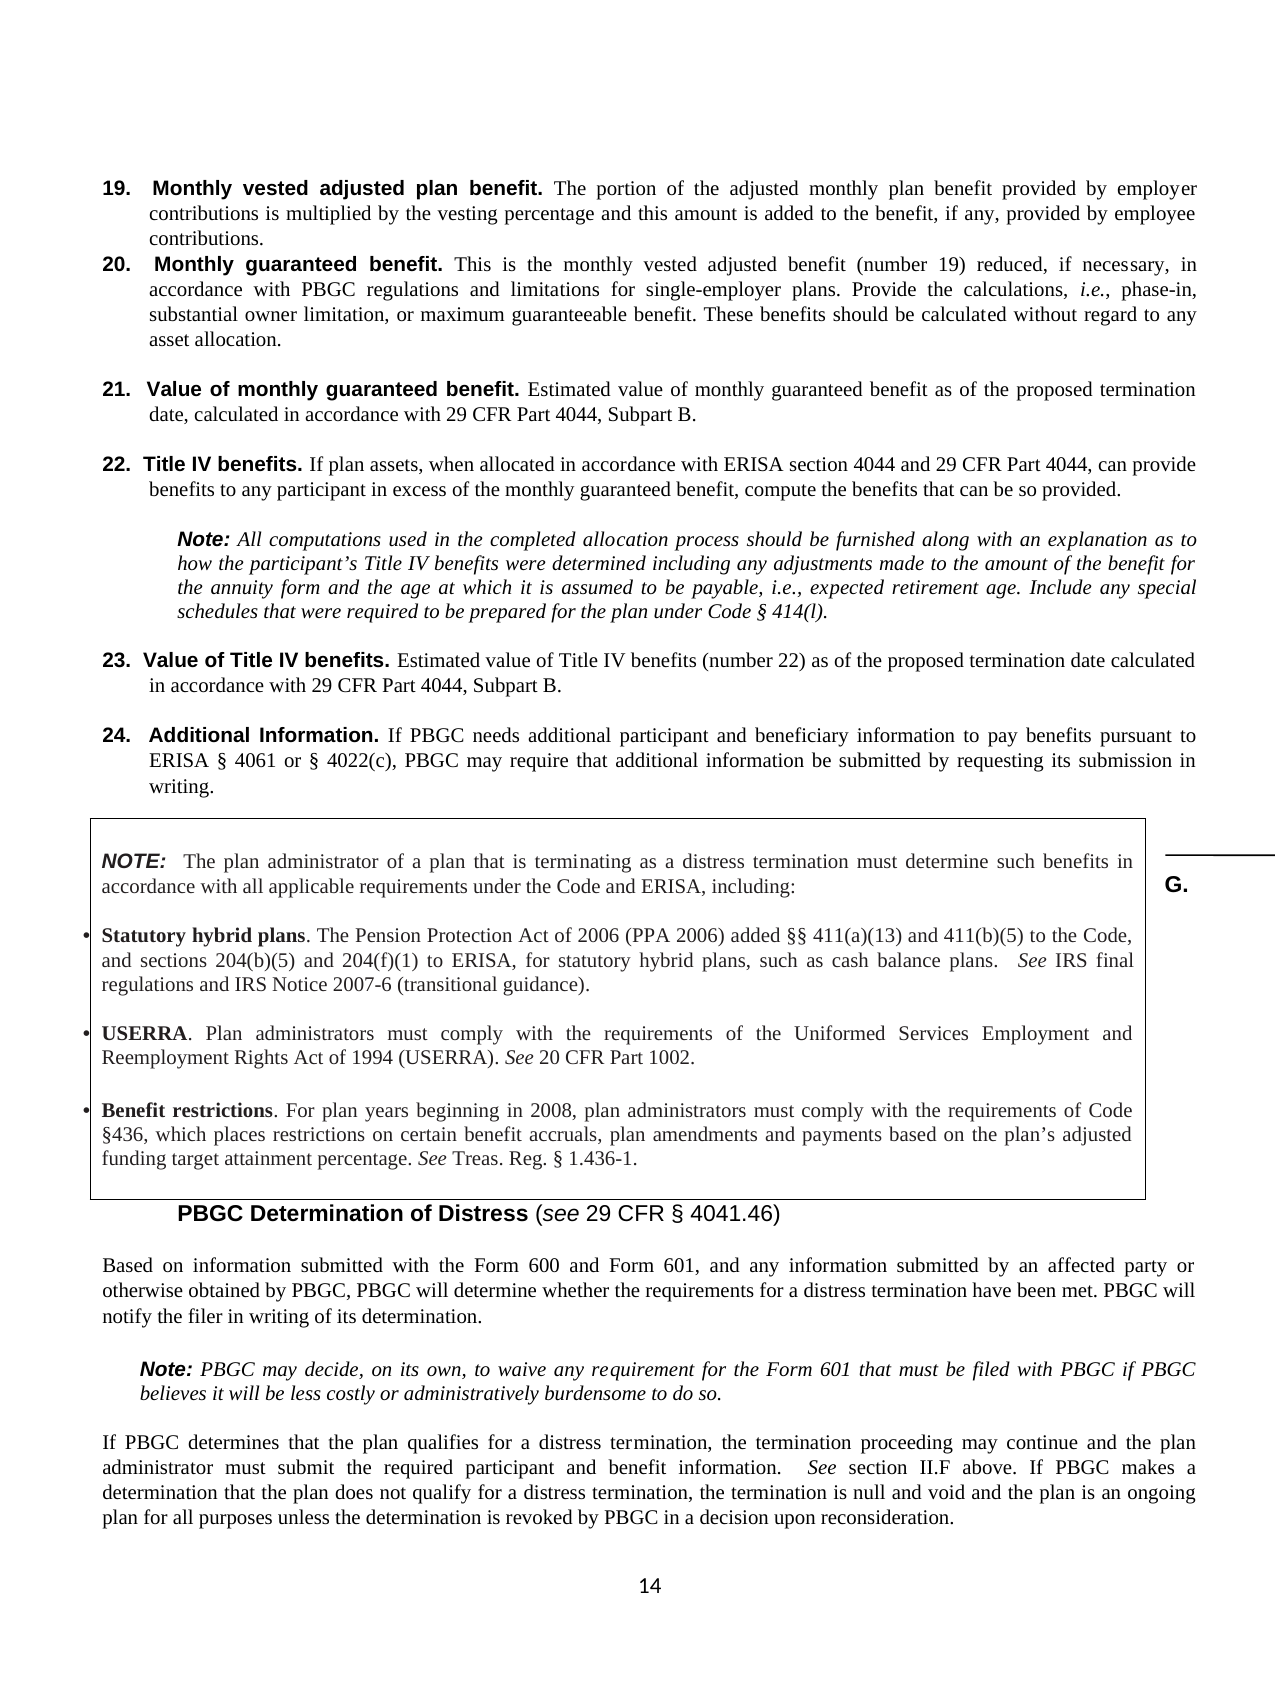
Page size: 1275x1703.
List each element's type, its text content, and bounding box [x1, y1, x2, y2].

text 20. Monthly guaranteed benefit. This is the monthly vested adjusted benefit (number 19) reduced, if necessary, in accordance with PBGC regulations and limitations for single-employer plans. Provide the calculations, i.e., phase-in, substantial owner limitation, or maximum guaranteeable benefit. These benefits should be calculated without regard to any asset allocation. [102, 250, 1197, 351]
text Note: All computations used in the completed allocation process should be furnished along with an explanation as to how the participant’s Title IV benefits were determined including any adjustments made to the amount of the benefit for the annuity form and the age at which it is assumed to be payable, i.e., expected retirement age. Include any special schedules that were required to be prepared for the plan under Code § 414(l). [177, 527, 1197, 623]
text Based on information submitted with the Form 600 and Form 601, and any information submitted by an affected party or otherwise obtained by PBGC, PBGC will determine whether the requirements for a distress termination have been met. PBGC will notify the filer in writing of its determination. [102, 1252, 1197, 1328]
text 19. Monthly vested adjusted plan benefit. The portion of the adjusted monthly plan benefit provided by employer contributions is multiplied by the vesting percentage and this amount is added to the benefit, if any, provided by employee contributions. [102, 175, 1197, 250]
text Note: PBGC may decide, on its own, to waive any requirement for the Form 601 that must be filed with PBGC if PBGC believes it will be less costly or administratively burdensome to do so. [139, 1356, 1197, 1404]
text 23. Value of Title IV benefits. Estimated value of Title IV benefits (number 22) as of the proposed termination date calculated in accordance with 29 CFR Part 4044, Subpart B. [102, 647, 1197, 697]
text 24. Additional Information. If PBGC needs additional participant and beneficiary information to pay benefits pursuant to ERISA § 4061 or § 4022(c), PBGC may require that additional information be submitted by requesting its submission in writing. [102, 722, 1197, 798]
text 22. Title IV benefits. If plan assets, when allocated in accordance with ERISA section 4044 and 29 CFR Part 4044, can provide benefits to any participant in excess of the monthly guaranteed benefit, compute the benefits that can be so provided. [102, 451, 1197, 501]
text 21. Value of monthly guaranteed benefit. Estimated value of monthly guaranteed benefit as of the proposed termination date, calculated in accordance with 29 CFR Part 4044, Subpart B. [102, 376, 1197, 426]
text G. PBGC Determination of Distress (see 29 CFR § 4041.46) [102, 871, 1197, 1226]
text If PBGC determines that the plan qualifies for a distress termination, the termination proceeding may continue and the plan administrator must submit the required participant and benefit information. See section II.F above. If PBGC makes a determination that the plan does not qualify for a distress termination, the termination is null and void and the plan is an ongoing plan for all purposes unless the determination is revoked by PBGC in a decision upon reconsideration. [102, 1429, 1197, 1529]
table_header NOTE: The plan administrator of a plan that is terminating as a distress termination must determine such benefits in accordance with all applicable requirements under the Code and ERISA, including: • Statutory hybrid plans. The Pension Protection Act of 2006 (PPA 2006) added §§ 411(a)(13) and 411(b)(5) to the Code, and sections 204(b)(5) and 204(f)(1) to ERISA, for statutory hybrid plans, such as cash balance plans. See IRS final regulations and IRS Notice 2007-6 (transitional guidance). • USERRA. Plan administrators must comply with the requirements of the Uniformed Services Employment and Reemployment Rights Act of 1994 (USERRA). See 20 CFR Part 1002. • Benefit restrictions. For plan years beginning in 2008, plan administrators must comply with the requirements of Code §436, which places restrictions on certain benefit accruals, plan amendments and payments based on the plan’s adjusted funding target attainment percentage. See Treas. Reg. § 1.436-1. [91, 819, 1145, 1198]
